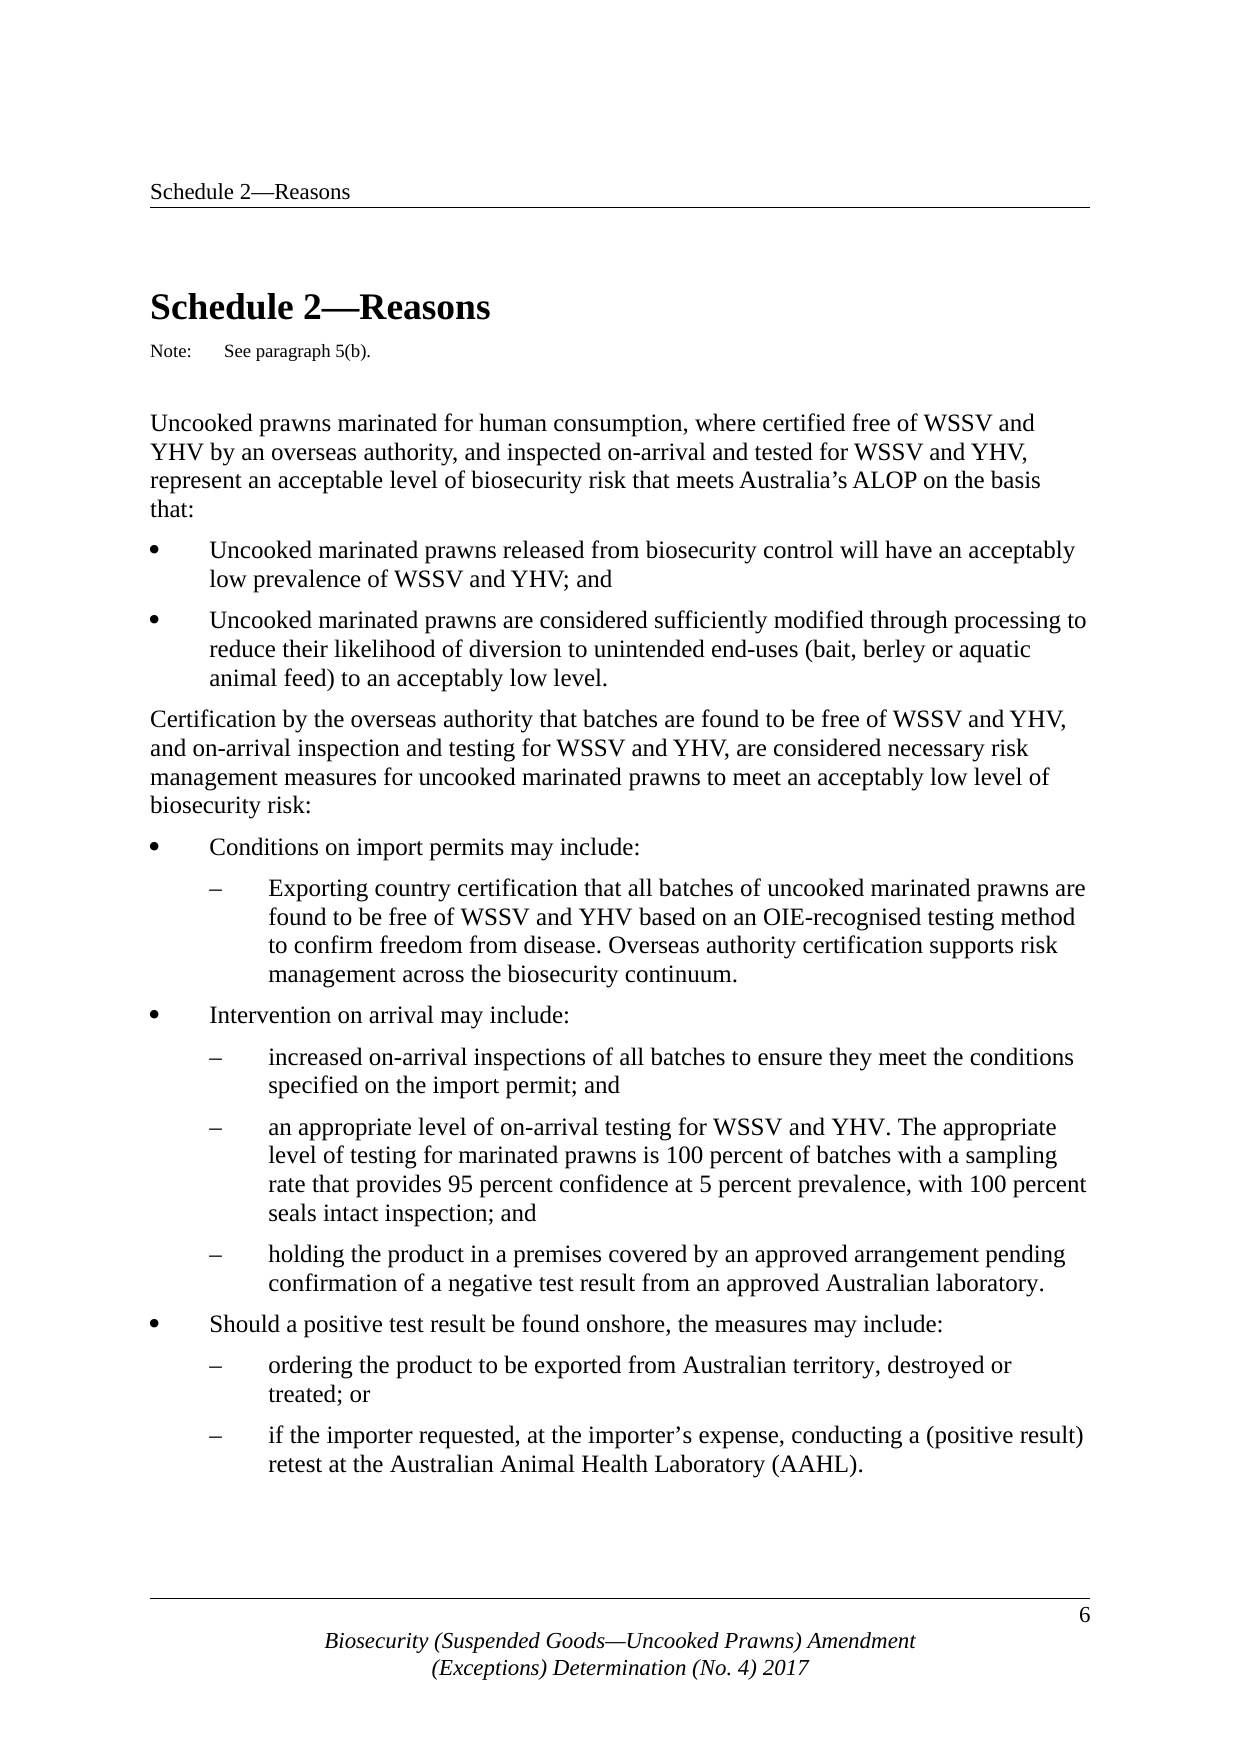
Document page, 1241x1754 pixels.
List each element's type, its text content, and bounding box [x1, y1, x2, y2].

text Schedule 2—Reasons [150, 284, 1090, 327]
text Uncooked marinated prawns released from biosecurity control will have an acceptably low prevalence of WSSV and YHV; and [150, 536, 1090, 593]
list Uncooked marinated prawns are considered sufficiently modified through processing to reduce their likelihood of diversion to unintended end-uses (bait, berley or aquatic animal feed) to an acceptably low level. [150, 606, 1090, 692]
text Certification by the overseas authority that batches are found to be free of WSSV and YHV, and on-arrival inspection and testing for WSSV and YHV, are considered necessary risk management measures for uncooked marinated prawns to meet an acceptably low level of biosecurity risk: [150, 704, 1090, 819]
list Intervention on arrival may include: [150, 1001, 1090, 1029]
text – if the importer requested, at the importer’s expense, conducting a (positive result) retest at the Australian Animal Health Laboratory (AAHL). [209, 1421, 1090, 1478]
subtitle Note: See paragraph 5(b). [150, 340, 1090, 362]
text – ordering the product to be exported from Australian territory, destroyed or treated; or [209, 1351, 1090, 1408]
text Uncooked prawns marinated for human consumption, where certified free of WSSV and YHV by an overseas authority, and inspected on-arrival and tested for WSSV and YHV, represent an acceptable level of biosecurity risk that meets Australia’s ALOP on the basis that: [150, 408, 1090, 523]
text – holding the product in a premises covered by an approved arrangement pending confirmation of a negative test result from an approved Australian laboratory. [209, 1239, 1090, 1297]
text Should a positive test result be found onshore, the measures may include: [150, 1309, 1090, 1338]
text Conditions on import permits may include: [150, 832, 1090, 861]
text – Exporting country certification that all batches of uncooked marinated prawns are found to be free of WSSV and YHV based on an OIE-recognised testing method to confirm freedom from disease. Overseas authority certification supports risk management across the biosecurity continuum. [209, 873, 1090, 988]
text – increased on-arrival inspections of all batches to ensure they meet the conditions specified on the import permit; and [209, 1042, 1090, 1099]
text – an appropriate level of on-arrival testing for WSSV and YHV. The appropriate level of testing for marinated prawns is 100 percent of batches with a sampling rate that provides 95 percent confidence at 5 percent prevalence, with 100 percent seals intact inspection; and [209, 1112, 1090, 1227]
